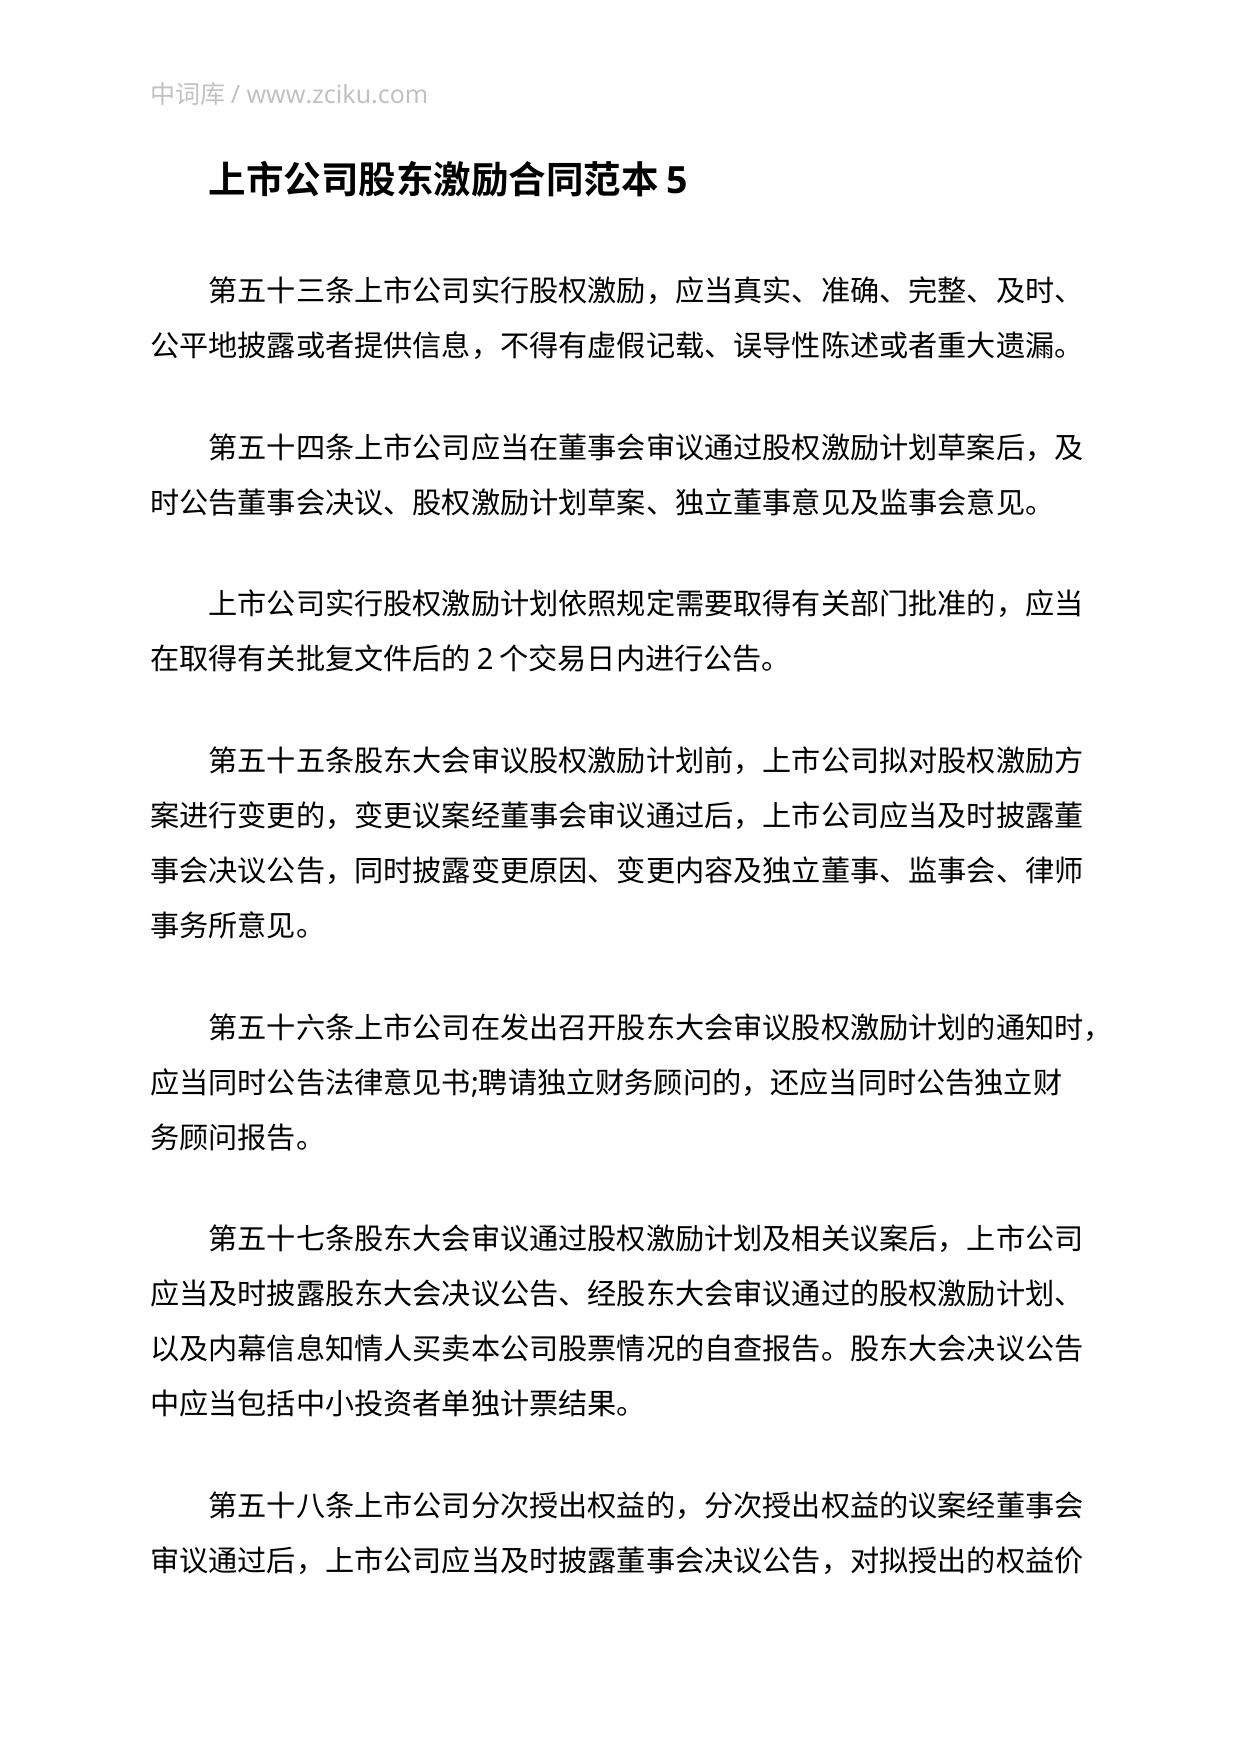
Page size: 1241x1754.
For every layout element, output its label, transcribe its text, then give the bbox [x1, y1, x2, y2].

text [150, 1482, 1090, 1579]
text 第五十六条上市公司在发出召开股东大会审议股权激励计划的通知时，应当同时公告法律意见书;聘请独立财务顾问的，还应当同时公告独立财务顾问报告。 [150, 1004, 1090, 1156]
text 第五十五条股东大会审议股权激励计划前，上市公司拟对股权激励方案进行变更的，变更议案经董事会审议通过后，上市公司应当及时披露董事会决议公告，同时披露变更原因、变更内容及独立董事、监事会、律师事务所意见。 [150, 738, 1090, 945]
text 上市公司股东激励合同范本5 [150, 150, 1090, 204]
text 第五十四条上市公司应当在董事会审议通过股权激励计划草案后，及时公告董事会决议、股权激励计划草案、独立董事意见及监事会意见。 [150, 424, 1090, 521]
text 第五十七条股东大会审议通过股权激励计划及相关议案后，上市公司应当及时披露股东大会决议公告、经股东大会审议通过的股权激励计划、以及内幕信息知情人买卖本公司股票情况的自查报告。股东大会决议公告中应当包括中小投资者单独计票结果。 [150, 1216, 1090, 1423]
text 上市公司实行股权激励计划依照规定需要取得有关部门批准的，应当在取得有关批复文件后的2个交易日内进行公告。 [150, 581, 1090, 678]
text 第五十三条上市公司实行股权激励，应当真实、准确、完整、及时、公平地披露或者提供信息，不得有虚假记载、误导性陈述或者重大遗漏。 [150, 268, 1090, 365]
